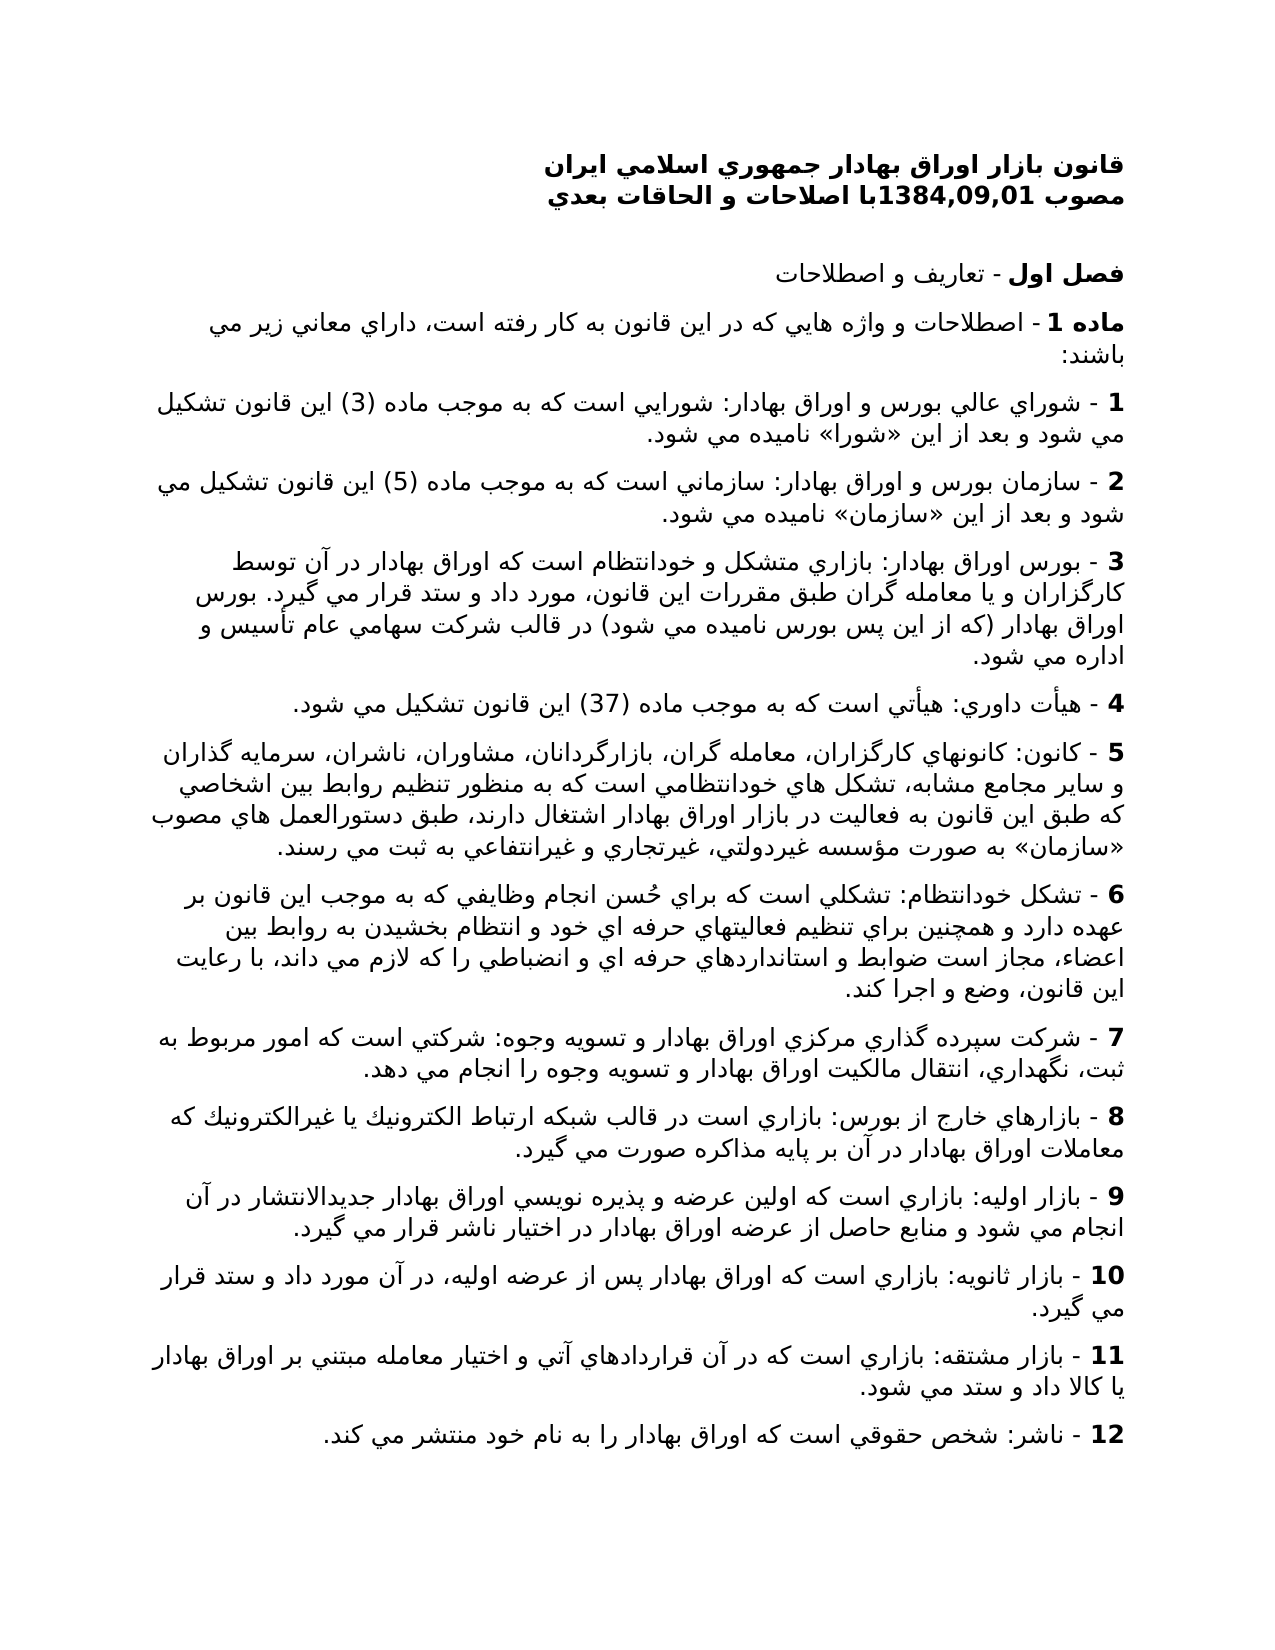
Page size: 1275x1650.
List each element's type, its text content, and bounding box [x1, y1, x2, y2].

text 2 - سازمان بورس و اوراق بهادار: سازماني است كه به موجب ماده (5) اين قانون تشكيل مي شود و بعد از اين «سازمان» ناميده مي شود. [150, 468, 1125, 528]
text 12 - ناشر: شخص حقوقي است كه اوراق بهادار را به نام خود منتشر مي كند. [150, 1421, 1125, 1450]
text ماده 1 - اصطلاحات و واژه ‌هايي كه در اين قانون به كار رفته است، داراي معاني زير مي باشند: [150, 308, 1125, 369]
text 7 - شركت سپرده گذاري مركزي اوراق بهادار و تسويه وجوه: شركتي است كه امور مربوط به ثبت، نگهداري، انتقال مالكيت اوراق بهادار و تسويه وجوه را انجام مي دهد. [150, 1023, 1125, 1083]
text 3 - بورس اوراق بهادار: بازاري متشكل و خودانتظام است كه اوراق بهادار در آن توسط كارگزاران و يا معامله گران طبق مقررات اين قانون، مورد داد و ستد قرار مي گيرد. بورس اوراق بهادار (كه از اين پس بورس ناميده مي شود) در قالب شركت سهامي عام تأسيس و اداره مي شود. [150, 547, 1125, 671]
text فصل اول - تعاريف و اصطلاحات [150, 260, 1125, 289]
text 8 - بازارهاي خارج از بورس: بازاري است در قالب شبكه ارتباط الكترونيك يا غيرالكترونيك كه معاملات اوراق بهادار در آن بر پايه مذاكره صورت مي گيرد. [150, 1102, 1125, 1163]
text 5 - كانون: كانونهاي كارگزاران، معامله گران، بازارگردانان، مشاوران، ناشران، سرمايه گذاران و ساير مجامع مشابه، تشكل هاي خودانتظامي است كه به منظور تنظيم روابط بين اشخاصي كه طبق اين قانون به فعاليت در بازار اوراق بهادار اشتغال دارند، طبق دستورالعمل هاي مصوب «سازمان» به صورت مؤسسه غيردولتي، غيرتجاري و غيرانتفاعي به ثبت مي رسند. [150, 738, 1125, 861]
text قانون بازار اوراق بهادار جمهوري اسلامي ايران مصوب 1384,09,01با اصلاحات و الحاقات بعدي [150, 150, 1125, 241]
text 6 - تشكل خودانتظام: تشكلي است كه براي حُسن انجام وظايفي كه به موجب اين قانون بر عهده دارد و همچنين براي تنظيم فعاليتهاي حرفه ‌اي خود و انتظام بخشيدن به روابط بين اعضاء، مجاز است ضوابط و استانداردهاي حرفه‌ اي و انضباطي را كه لازم مي داند، با رعايت اين قانون، وضع و اجرا كند. [150, 880, 1125, 1004]
text 11 - بازار مشتقه: بازاري است كه در آن قراردادهاي آتي و اختيار معامله مبتني بر اوراق بهادار يا كالا داد و ستد مي شود. [150, 1341, 1125, 1402]
text 1 - شوراي عالي بورس و اوراق بهادار: شورايي است كه به موجب ماده (3) اين قانون تشكيل مي شود و بعد از اين «شورا» ناميده مي شود. [150, 388, 1125, 449]
text 10 - بازار ثانويه: بازاري است كه اوراق بهادار پس از عرضه اوليه، در آن مورد داد و ستد قرار مي گيرد. [150, 1262, 1125, 1322]
text 4 - هيأت داوري: هيأتي است كه به موجب ماده (37) اين قانون تشكيل مي شود. [150, 690, 1125, 719]
text 9 - بازار اوليه: بازاري است كه اولين عرضه و پذيره نويسي اوراق بهادار جديدالانتشار در آن انجام مي شود و منابع حاصل از عرضه اوراق بهادار در اختيار ناشر قرار مي گيرد. [150, 1182, 1125, 1243]
